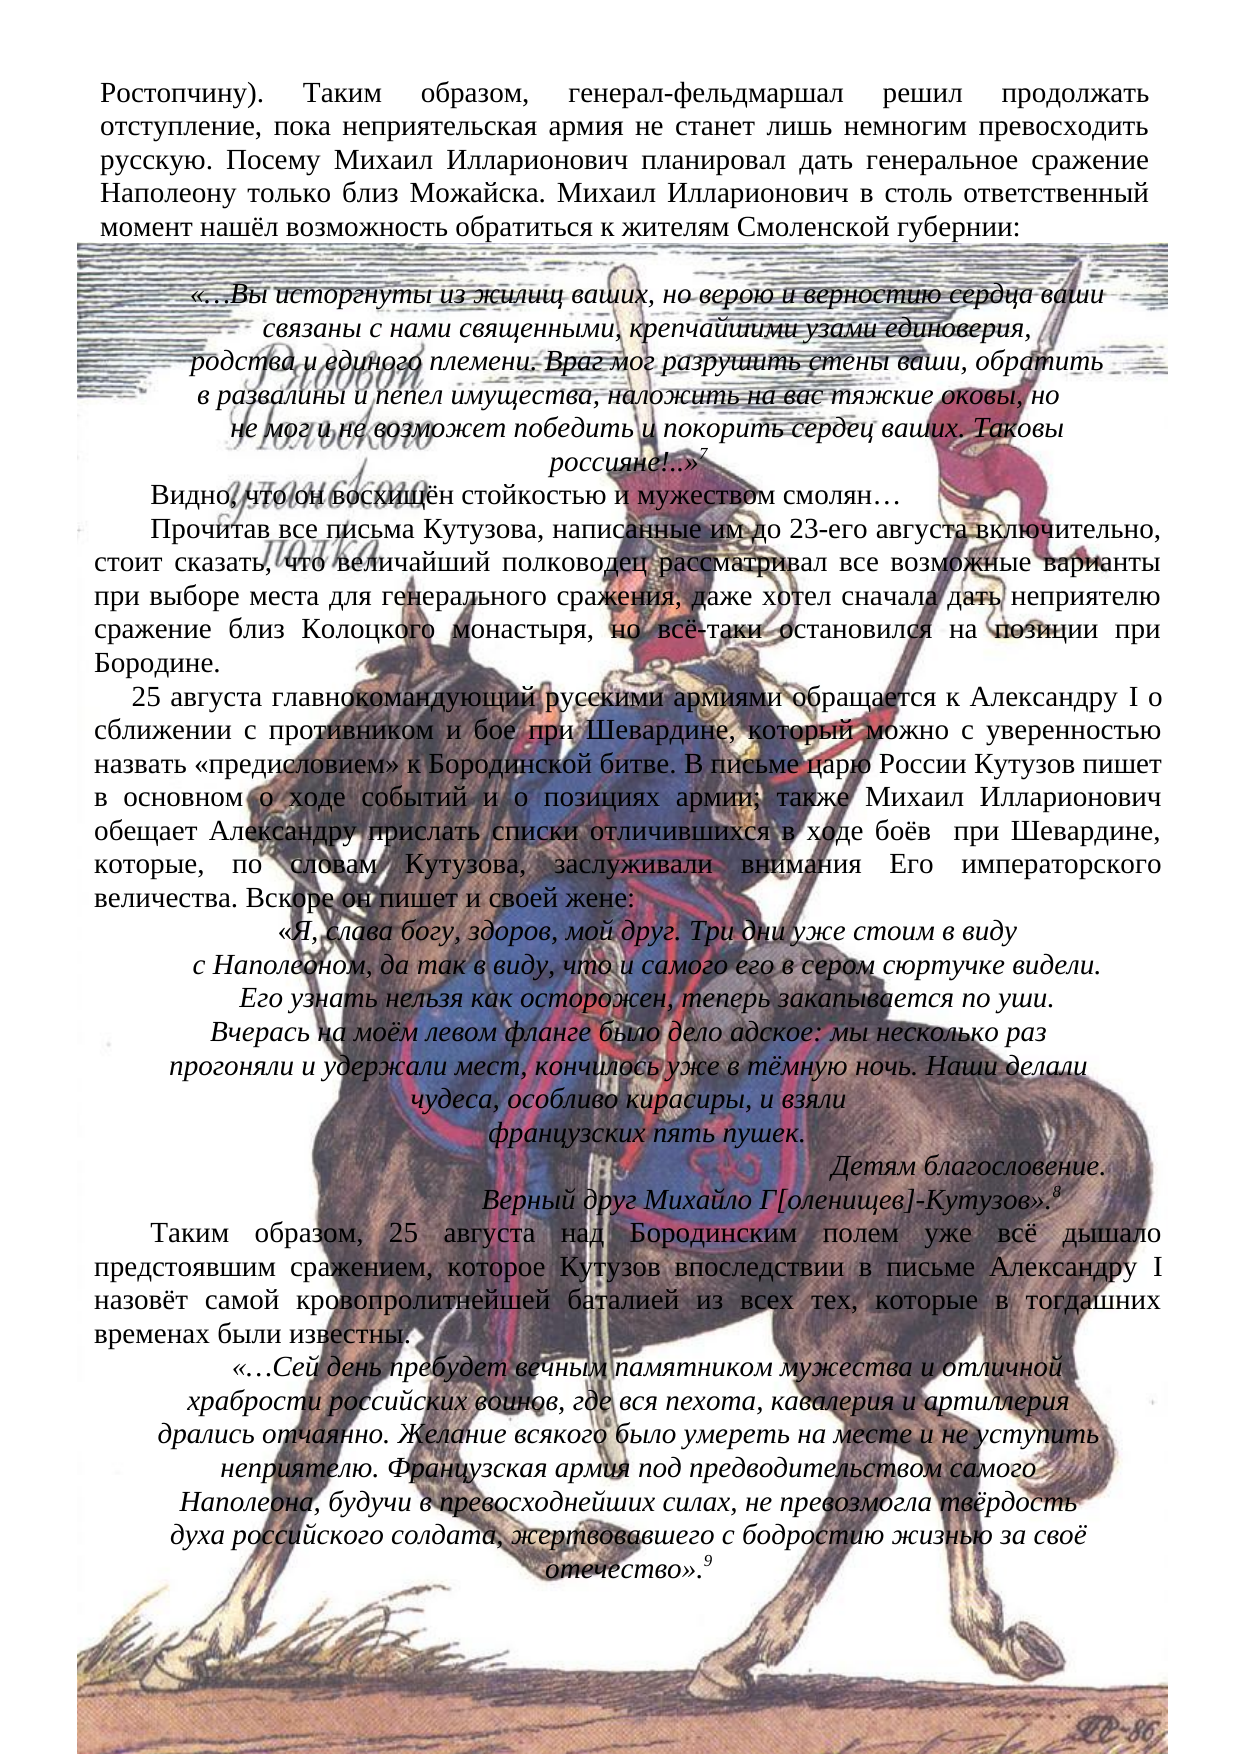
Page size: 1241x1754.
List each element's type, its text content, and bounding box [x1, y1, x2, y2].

text не мог и не возможет победить и покорить сердец ваших. Таковы россияне!..»7 [150, 410, 1106, 477]
text Детям благословение. [150, 1148, 1106, 1182]
text «…Сей день пребудет вечным памятником мужества и отличной храбрости российских воинов, где вся пехота, кавалерия и артиллерия дрались отчаянно. Желание всякого было умереть на месте и не уступить неприятелю. Французская армия под предводительством самого Наполеона, будучи в превосходнейших силах, не превозмогла твёрдость духа российского солдата, жертвовавшего с бодростию жизнью за своё отечество».9 [150, 1349, 1106, 1584]
text с Наполеоном, да так в виду, что и самого его в сером сюртучке видели. [150, 947, 1106, 981]
text «Я, слава богу, здоров, мой друг. Три дни уже стоим в виду [150, 913, 1106, 947]
text родства и единого племени. Враг мог разрушить стены ваши, обратить в развалины и пепел имущества, наложить на вас тяжкие оковы, но [150, 343, 1106, 410]
text французских пять пушек. [150, 1115, 1106, 1148]
picture [77, 242, 1168, 1754]
text Прочитав все письма Кутузова, написанные им до 23-его августа включительно, стоит сказать, что величайший полководец рассматривал все возможные варианты при выборе места для генерального сражения, даже хотел сначала дать неприятелю сражение близ Колоцкого монастыря, но всё-таки остановился на позиции при Бородине. [94, 511, 1162, 679]
text Видно, что он восхищён стойкостью и мужеством смолян… [94, 477, 1162, 511]
text «…Вы исторгнуты из жилищ ваших, но верою и верностию сердца ваши [150, 276, 1106, 310]
text Его узнать нельзя как осторожен, теперь закапывается по уши. Вчерась на моём левом фланге было дело адское: мы несколько раз прогоняли и удержали мест, кончилось уже в тёмную ночь. Наши делали чудеса, особливо кирасиры, и взяли [150, 981, 1106, 1115]
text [100, 75, 1150, 243]
text 25 августа главнокомандующий русскими армиями обращается к Александру I о сближении с противником и бое при Шевардине, который можно с уверенностью назвать «предисловием» к Бородинской битве. В письме царю России Кутузов пишет в основном о ходе событий и о позициях армии; также Михаил Илларионович обещает Александру прислать списки отличившихся в ходе боёв при Шевардине, которые, по словам Кутузова, заслуживали внимания Его императорского величества. Вскоре он пишет и своей жене: [94, 679, 1162, 913]
text Таким образом, 25 августа над Бородинским полем уже всё дышало предстоявшим сражением, которое Кутузов впоследствии в письме Александру I назовёт самой кровопролитнейшей баталией из всех тех, которые в тогдашних временах были известны. [94, 1215, 1162, 1349]
text Верный друг Михайло Г[оленищев]-Кутузов».8 [150, 1182, 1106, 1215]
text связаны с нами священными, крепчайшими узами единоверия, [150, 310, 1106, 343]
